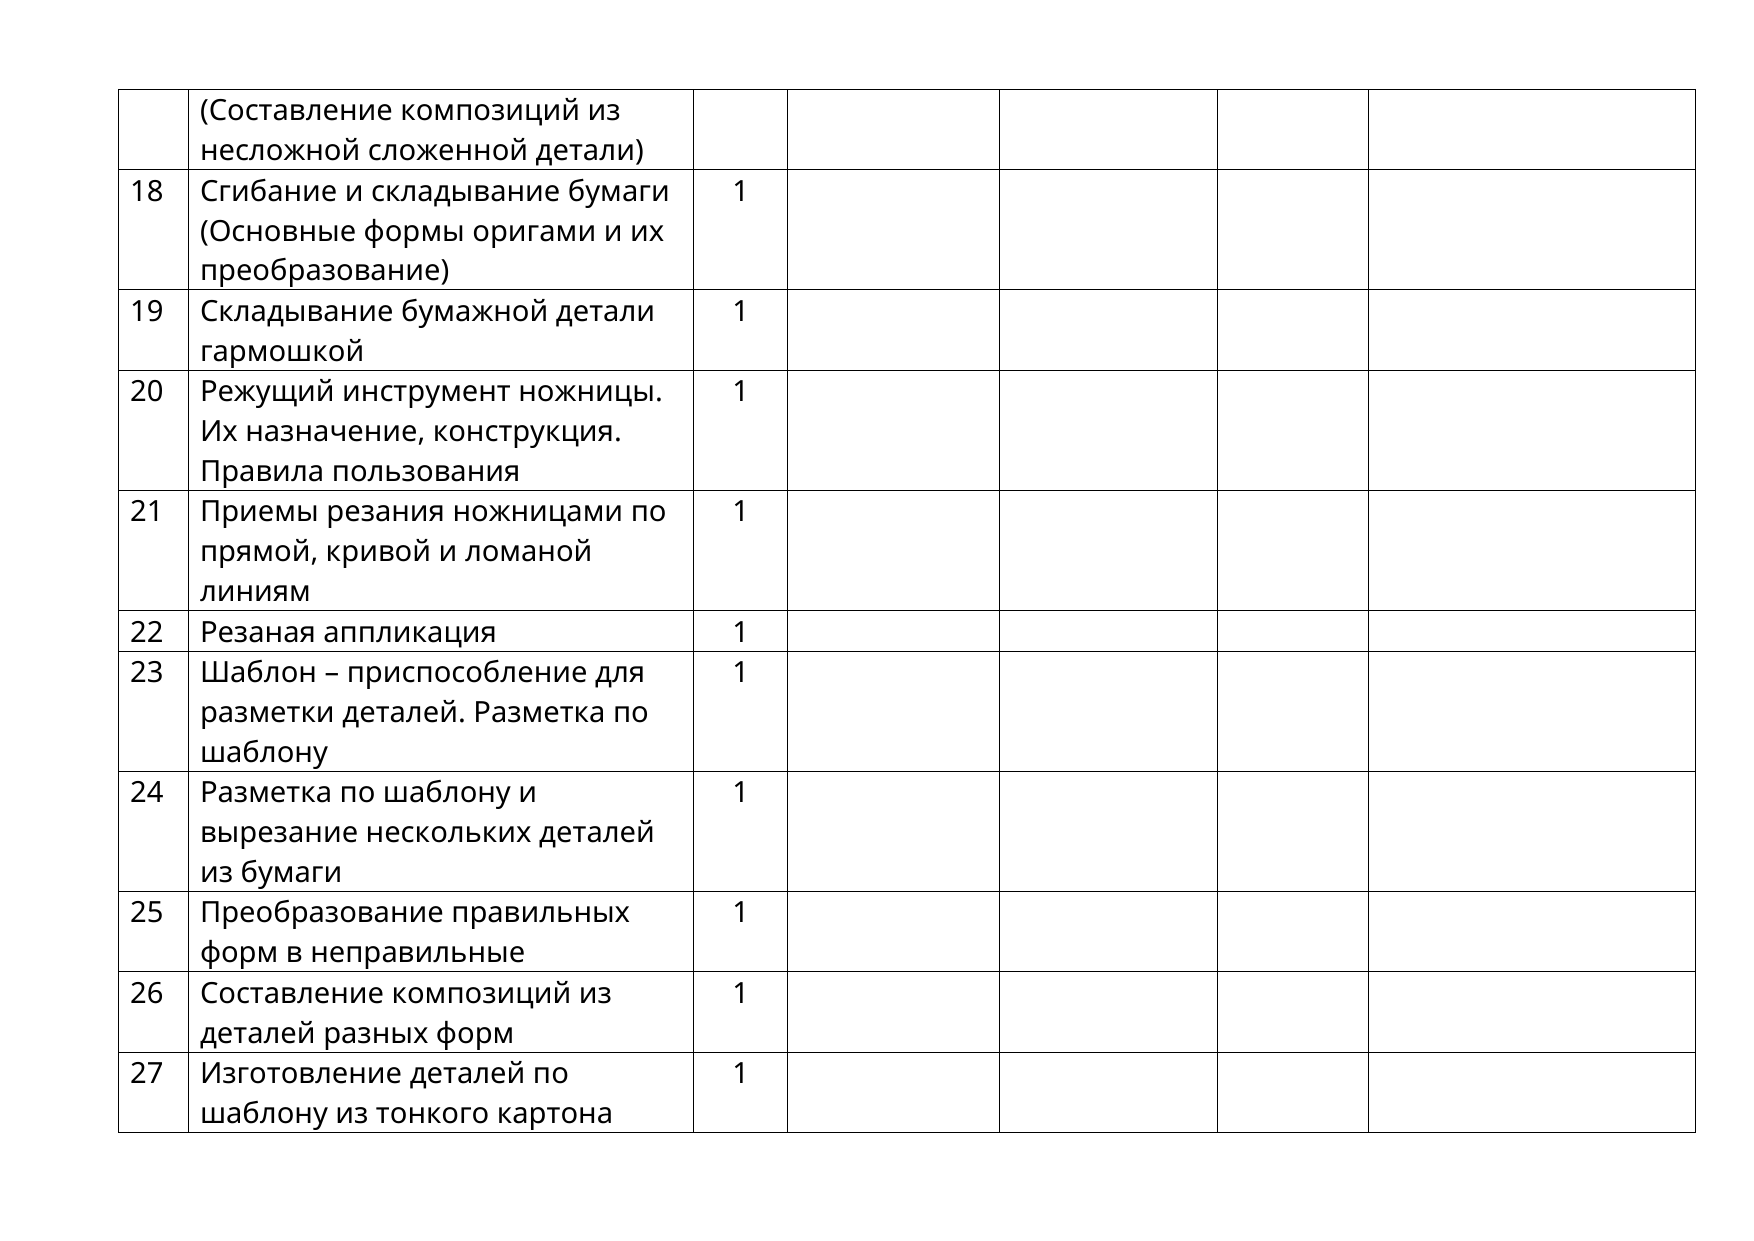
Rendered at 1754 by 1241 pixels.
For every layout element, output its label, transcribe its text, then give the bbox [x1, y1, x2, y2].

table_cell Режущий инструмент ножницы. Их назначение, конструкция. Правила пользования [189, 371, 693, 490]
table_cell [788, 972, 999, 1052]
table_cell Резаная аппликация [189, 611, 693, 651]
table_cell [1000, 1053, 1217, 1132]
table_cell [788, 611, 999, 651]
table_cell [1218, 90, 1368, 169]
table_cell 1 [694, 611, 787, 651]
table_cell 17 [119, 90, 188, 169]
table_cell [1369, 371, 1695, 490]
table_cell [1369, 972, 1695, 1052]
table_cell 1 [694, 892, 787, 971]
table_cell 1 [694, 772, 787, 891]
table_cell 1 [694, 652, 787, 771]
table_cell [1369, 90, 1695, 169]
table_cell [1000, 972, 1217, 1052]
table_cell Преобразование правильных форм в неправильные [189, 892, 693, 971]
table_cell [1369, 652, 1695, 771]
table_cell 1 [694, 170, 787, 289]
table_cell [1000, 892, 1217, 971]
table_cell [1369, 170, 1695, 289]
table_cell [788, 371, 999, 490]
table_cell 1 [694, 1053, 787, 1132]
table_cell [1218, 170, 1368, 289]
table_cell 18 [119, 170, 188, 289]
table_cell 24 [119, 772, 188, 891]
table_cell 23 [119, 652, 188, 771]
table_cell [189, 90, 693, 169]
table_cell [788, 290, 999, 369]
table_cell 21 [119, 491, 188, 610]
table_cell Сгибание и складывание бумаги (Основные формы оригами и их преобразование) [189, 170, 693, 289]
table_cell [1000, 772, 1217, 891]
table_cell [1000, 290, 1217, 369]
table_cell [1000, 170, 1217, 289]
table_cell [1000, 90, 1217, 169]
table_cell [1000, 652, 1217, 771]
table_cell 19 [119, 290, 188, 369]
table_cell [1369, 892, 1695, 971]
table_cell [1369, 290, 1695, 369]
table_cell [1218, 611, 1368, 651]
table_cell [1218, 892, 1368, 971]
table_cell [1218, 491, 1368, 610]
table_cell 1 [694, 290, 787, 369]
table_cell [1000, 491, 1217, 610]
table_cell [788, 1053, 999, 1132]
table_cell 26 [119, 972, 188, 1052]
table_cell 1 [694, 491, 787, 610]
table_cell [1369, 491, 1695, 610]
table_cell [1218, 371, 1368, 490]
table_cell [788, 90, 999, 169]
table_cell Изготовление деталей по шаблону из тонкого картона [189, 1053, 693, 1132]
table_cell [788, 170, 999, 289]
table_cell Шаблон – приспособление для разметки деталей. Разметка по шаблону [189, 652, 693, 771]
table_cell [1000, 611, 1217, 651]
table_cell 20 [119, 371, 188, 490]
table_cell [1000, 371, 1217, 490]
table_cell Разметка по шаблону и вырезание нескольких деталей из бумаги [189, 772, 693, 891]
table_cell 1 [694, 972, 787, 1052]
table_cell [788, 772, 999, 891]
table_cell 22 [119, 611, 188, 651]
table_cell 1 [694, 371, 787, 490]
table_cell [1218, 772, 1368, 891]
table_cell 25 [119, 892, 188, 971]
table_cell Составление композиций из деталей разных форм [189, 972, 693, 1052]
table_cell [1218, 652, 1368, 771]
table_cell [1369, 611, 1695, 651]
table_cell [1218, 290, 1368, 369]
table_cell [788, 892, 999, 971]
table_cell Складывание бумажной детали гармошкой [189, 290, 693, 369]
table_cell Приемы резания ножницами по прямой, кривой и ломаной линиям [189, 491, 693, 610]
table_cell [1218, 1053, 1368, 1132]
table_cell [1369, 772, 1695, 891]
table_cell [788, 491, 999, 610]
table_cell 1 [694, 90, 787, 169]
table_cell [1218, 972, 1368, 1052]
table_cell [788, 652, 999, 771]
table_cell [1369, 1053, 1695, 1132]
table_cell 27 [119, 1053, 188, 1132]
